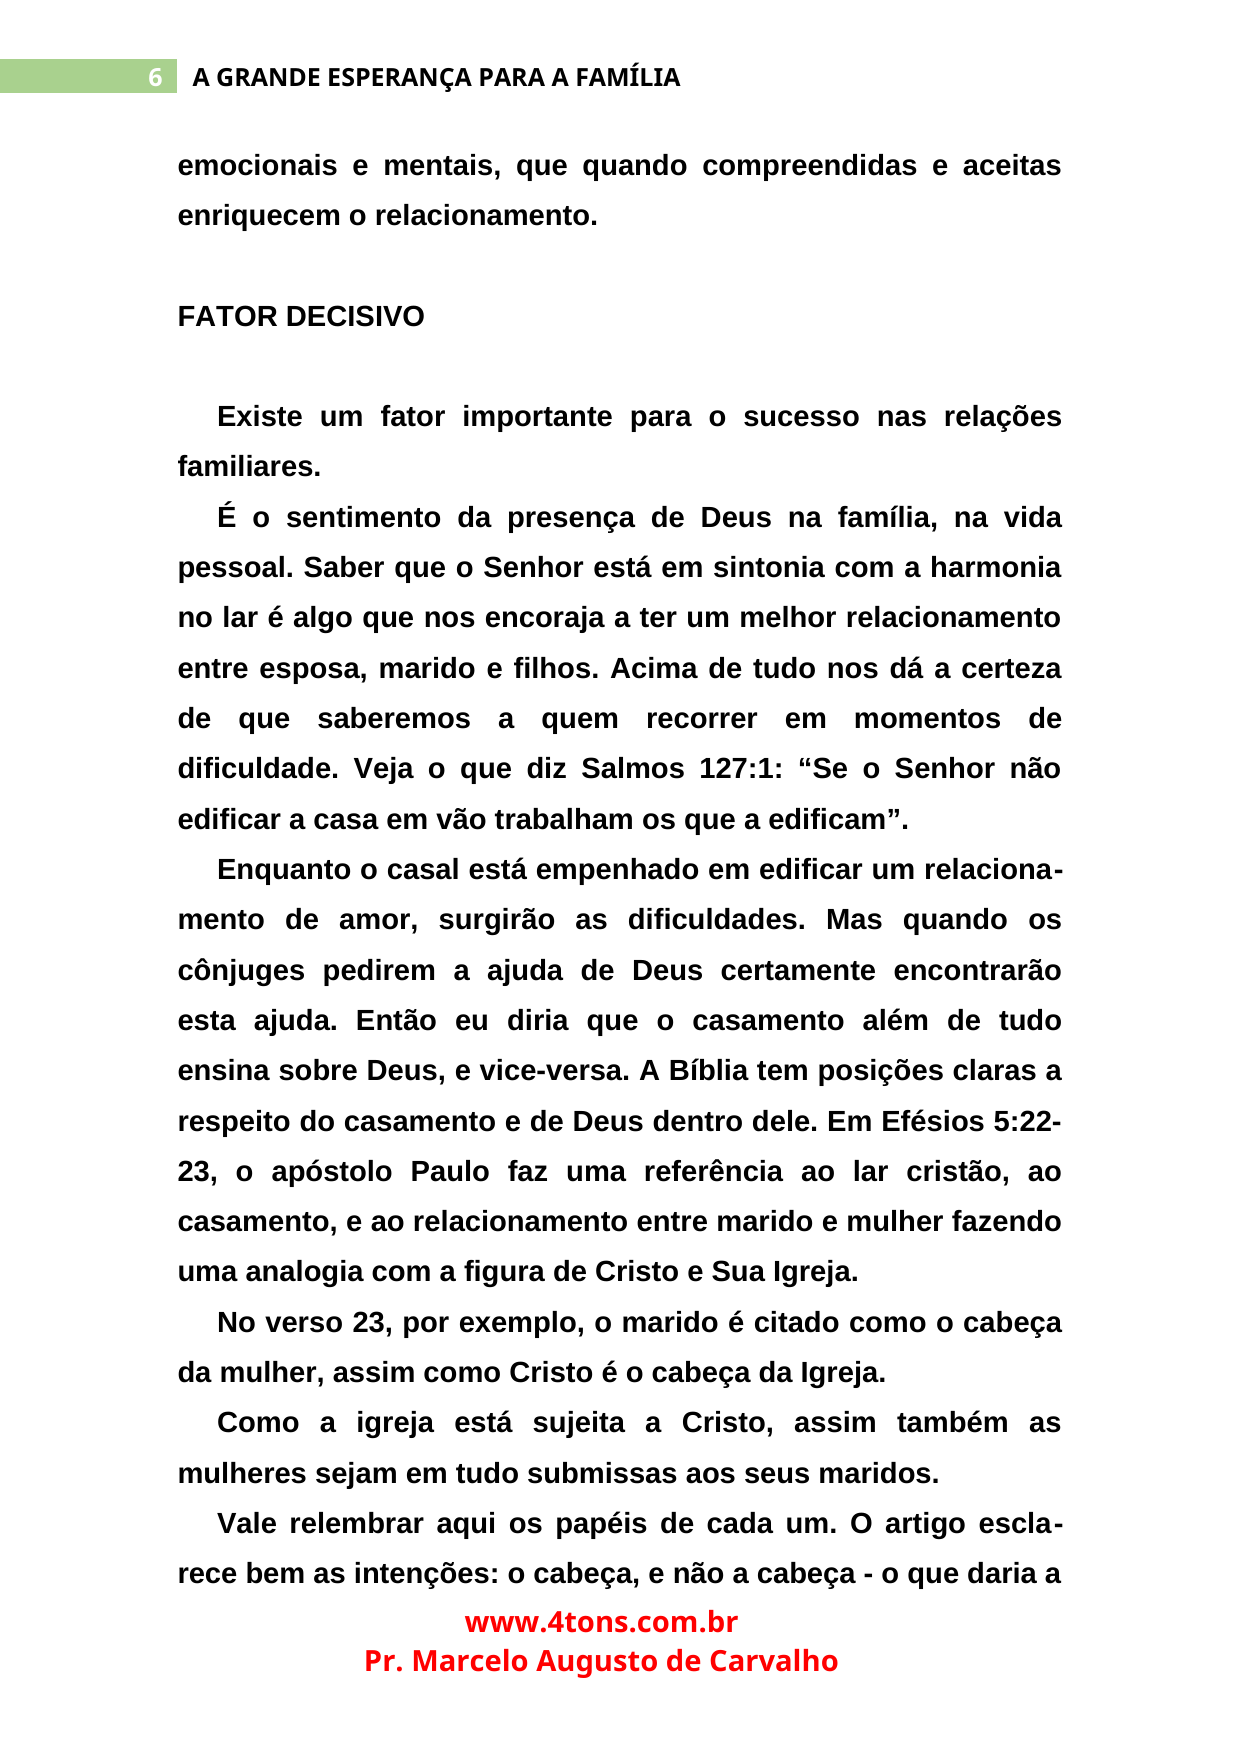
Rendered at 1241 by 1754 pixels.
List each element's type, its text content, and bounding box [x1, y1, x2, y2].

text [177, 1506, 1063, 1590]
text Enquanto o casal está empenhado em edificar um relacionamento de amor, surgirão as dificuldades. Mas quando os cônjuges pedirem a ajuda de Deus certamente encontrarão esta ajuda. Então eu diria que o casamento além de tudo ensina sobre Deus, e vice-versa. A Bíblia tem posições claras a respeito do casamento e de Deus dentro dele. Em Efésios 5:22-23, o apóstolo Paulo faz uma referência ao lar cristão, ao casamento, e ao relacionamento entre marido e mulher fazendo uma analogia com a figura de Cristo e Sua Igreja. [177, 852, 1063, 1288]
text Como a igreja está sujeita a Cristo, assim também as mulheres sejam em tudo submissas aos seus maridos. [177, 1405, 1063, 1489]
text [177, 148, 1063, 231]
text FATOR DECISIVO [177, 298, 1063, 332]
text É o sentimento da presença de Deus na família, na vida pessoal. Saber que o Senhor está em sintonia com a harmonia no lar é algo que nos encoraja a ter um melhor relacionamento entre esposa, marido e filhos. Acima de tudo nos dá a certeza de que saberemos a quem recorrer em momentos de dificuldade. Veja o que diz Salmos 127:1: “Se o Senhor não edificar a casa em vão trabalham os que a edificam”. [177, 500, 1063, 835]
text Existe um fator importante para o sucesso nas relações familiares. [177, 399, 1063, 483]
text No verso 23, por exemplo, o marido é citado como o cabeça da mulher, assim como Cristo é o cabeça da Igreja. [177, 1305, 1063, 1389]
